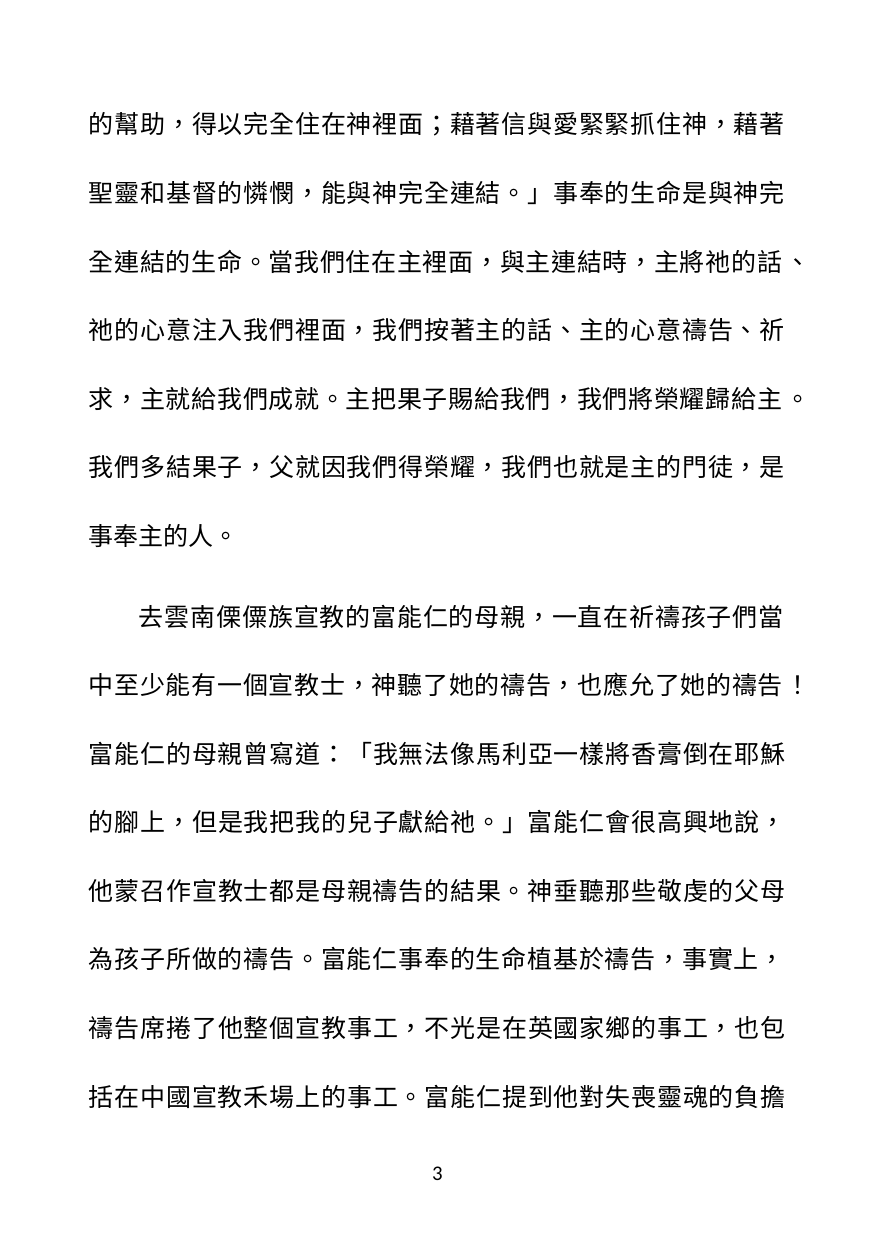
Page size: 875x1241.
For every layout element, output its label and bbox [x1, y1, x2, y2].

text [89, 89, 785, 569]
text [89, 581, 785, 1129]
